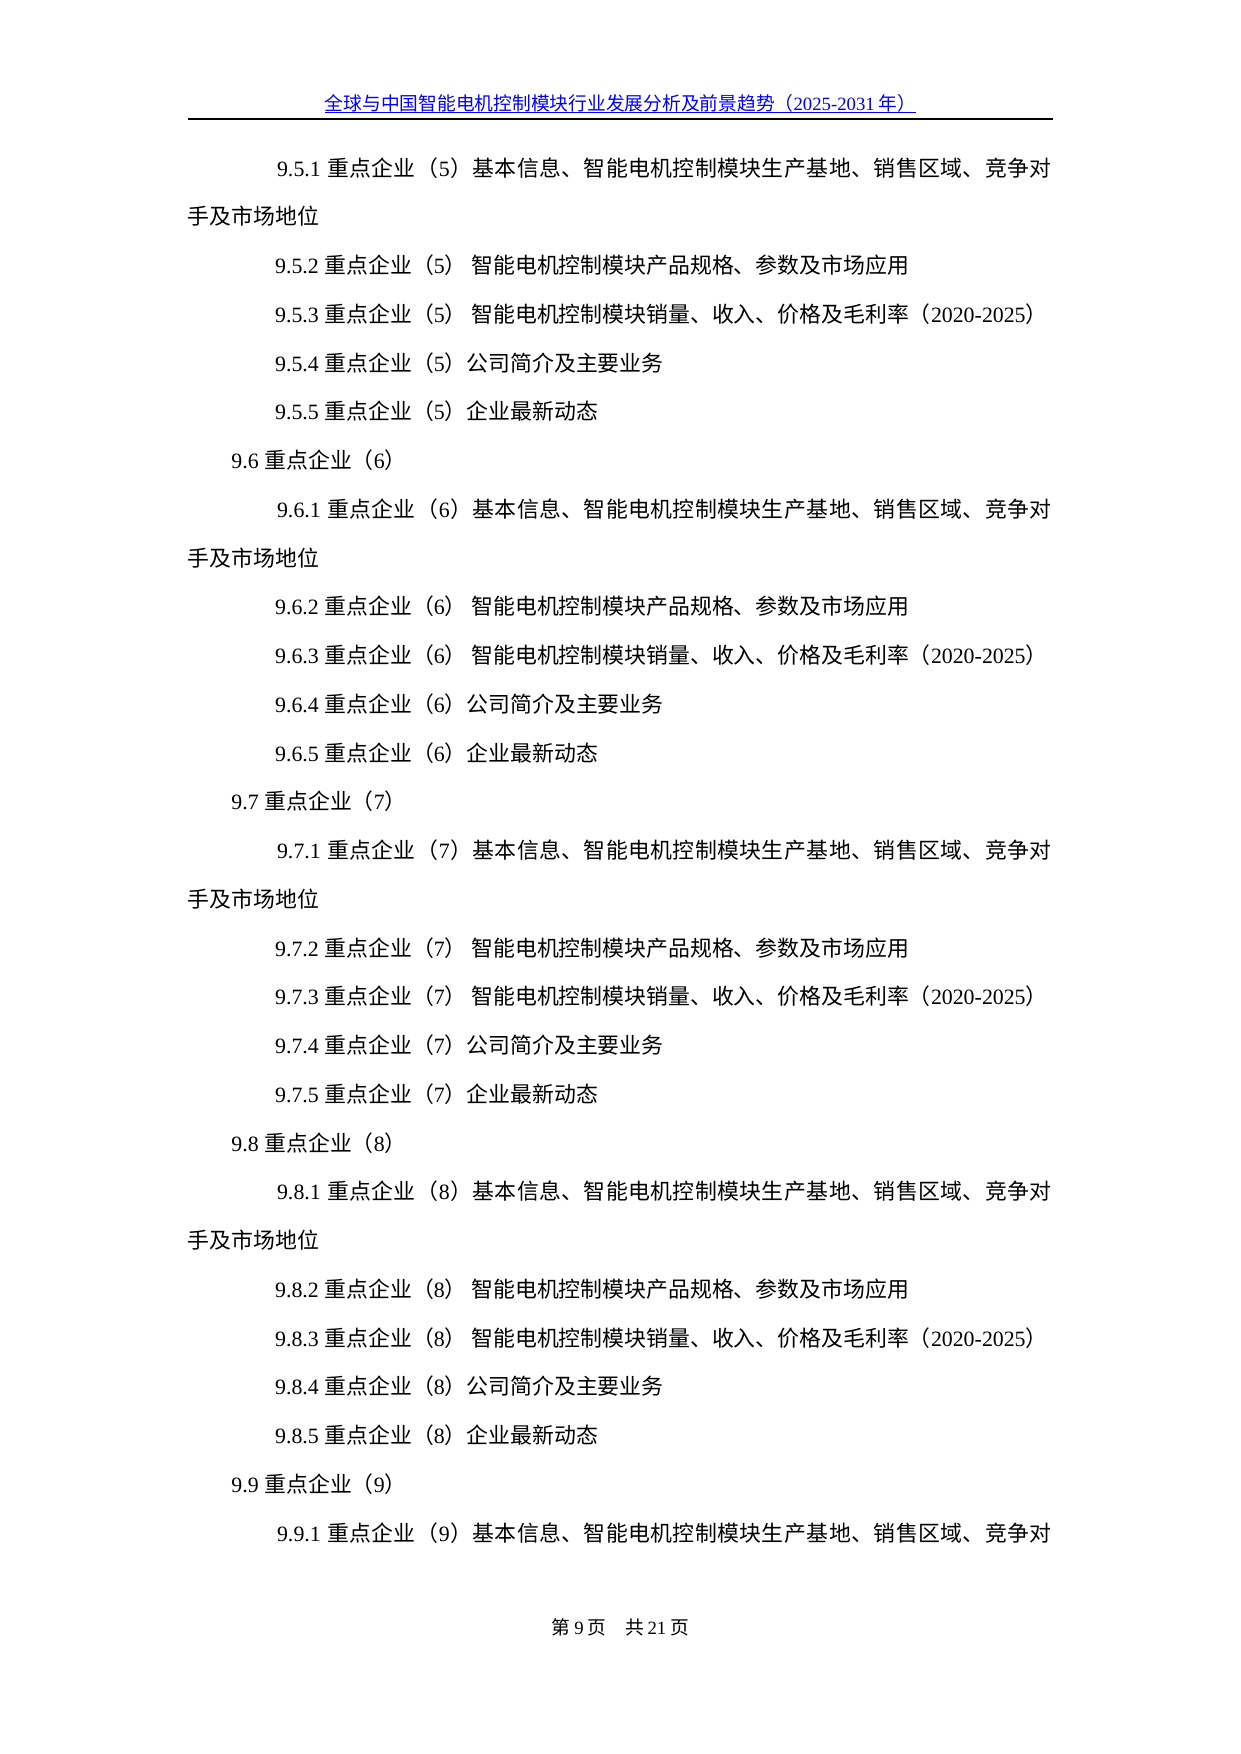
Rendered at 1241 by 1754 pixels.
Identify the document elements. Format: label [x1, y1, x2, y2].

text [187, 150, 1053, 1548]
